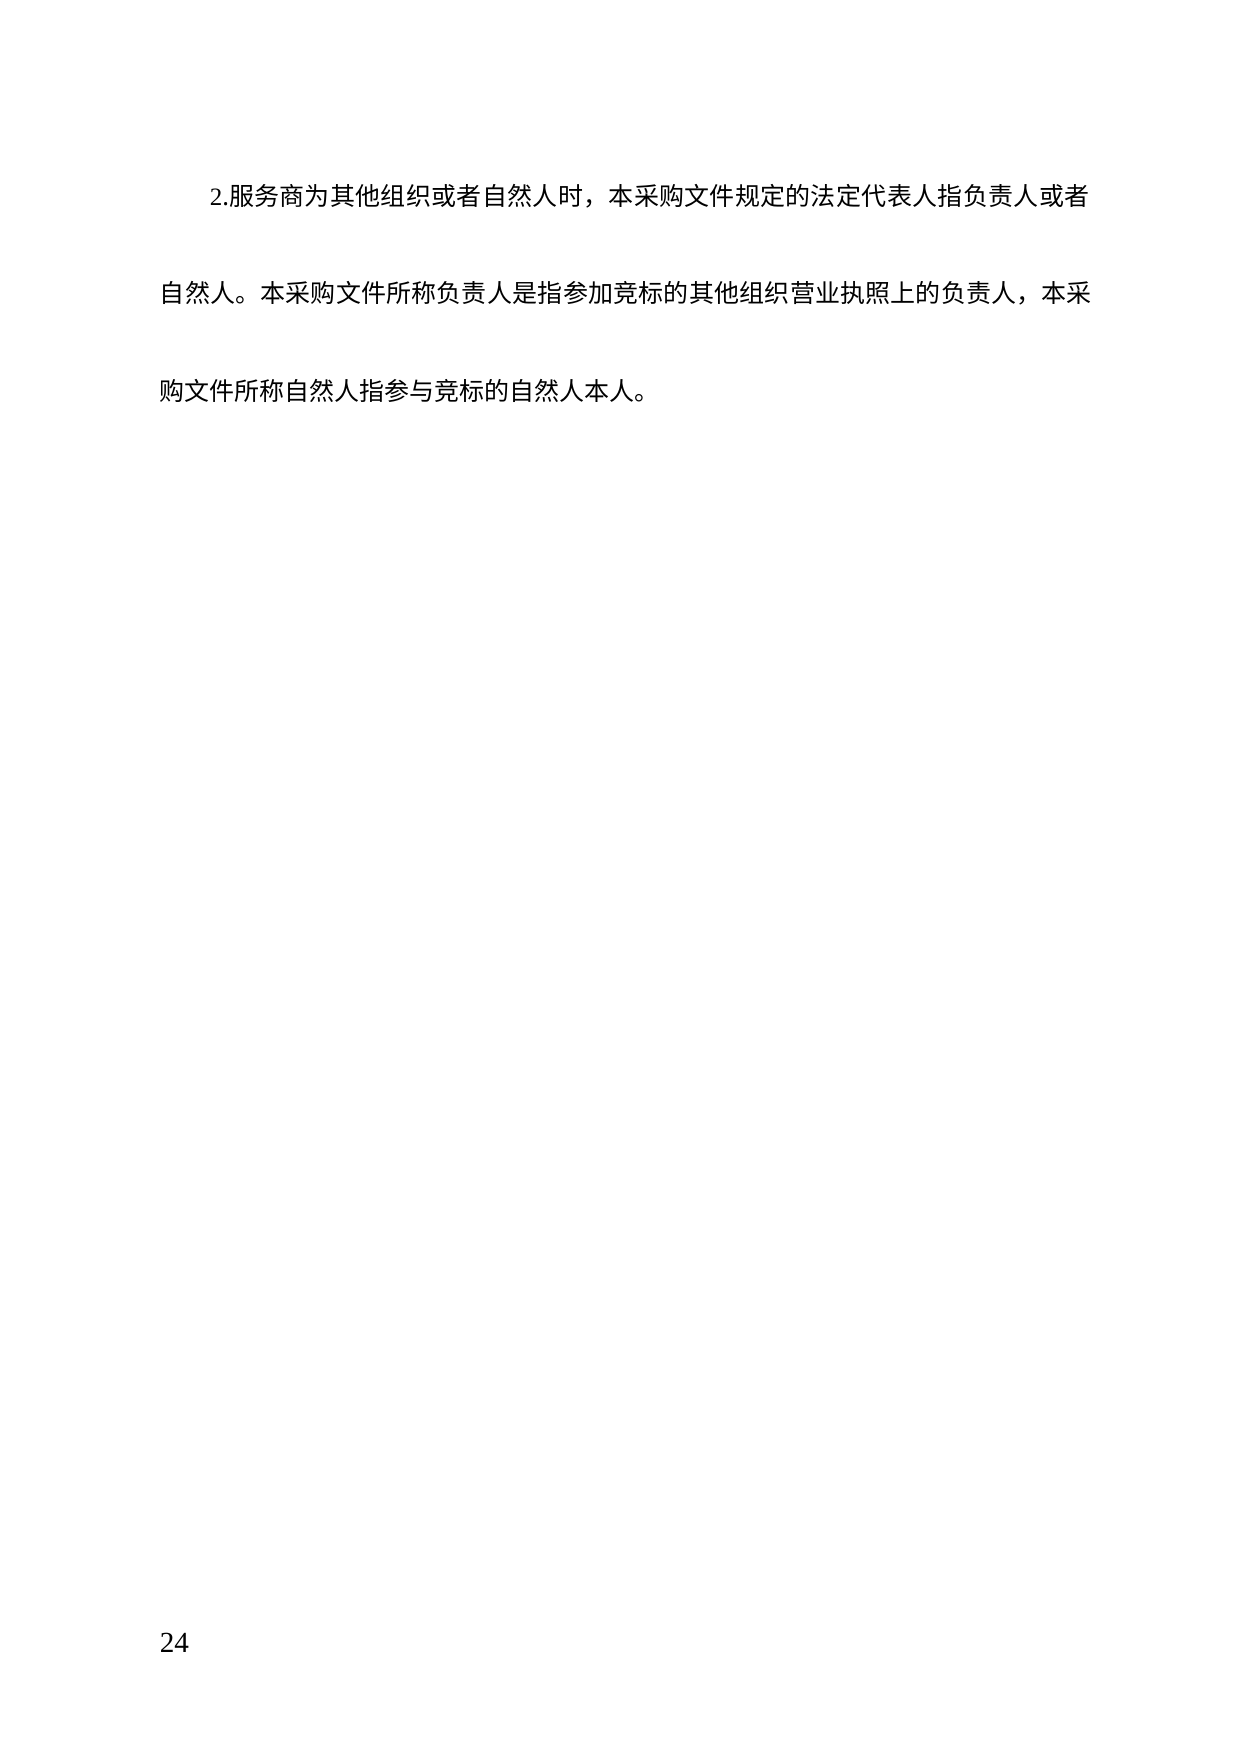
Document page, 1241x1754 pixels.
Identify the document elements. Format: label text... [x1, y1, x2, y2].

text 2.服务商为其他组织或者自然人时，本采购文件规定的法定代表人指负责人或者自然人。本采购文件所称负责人是指参加竞标的其他组织营业执照上的负责人，本采购文件所称自然人指参与竞标的自然人本人。 [159, 162, 1093, 422]
